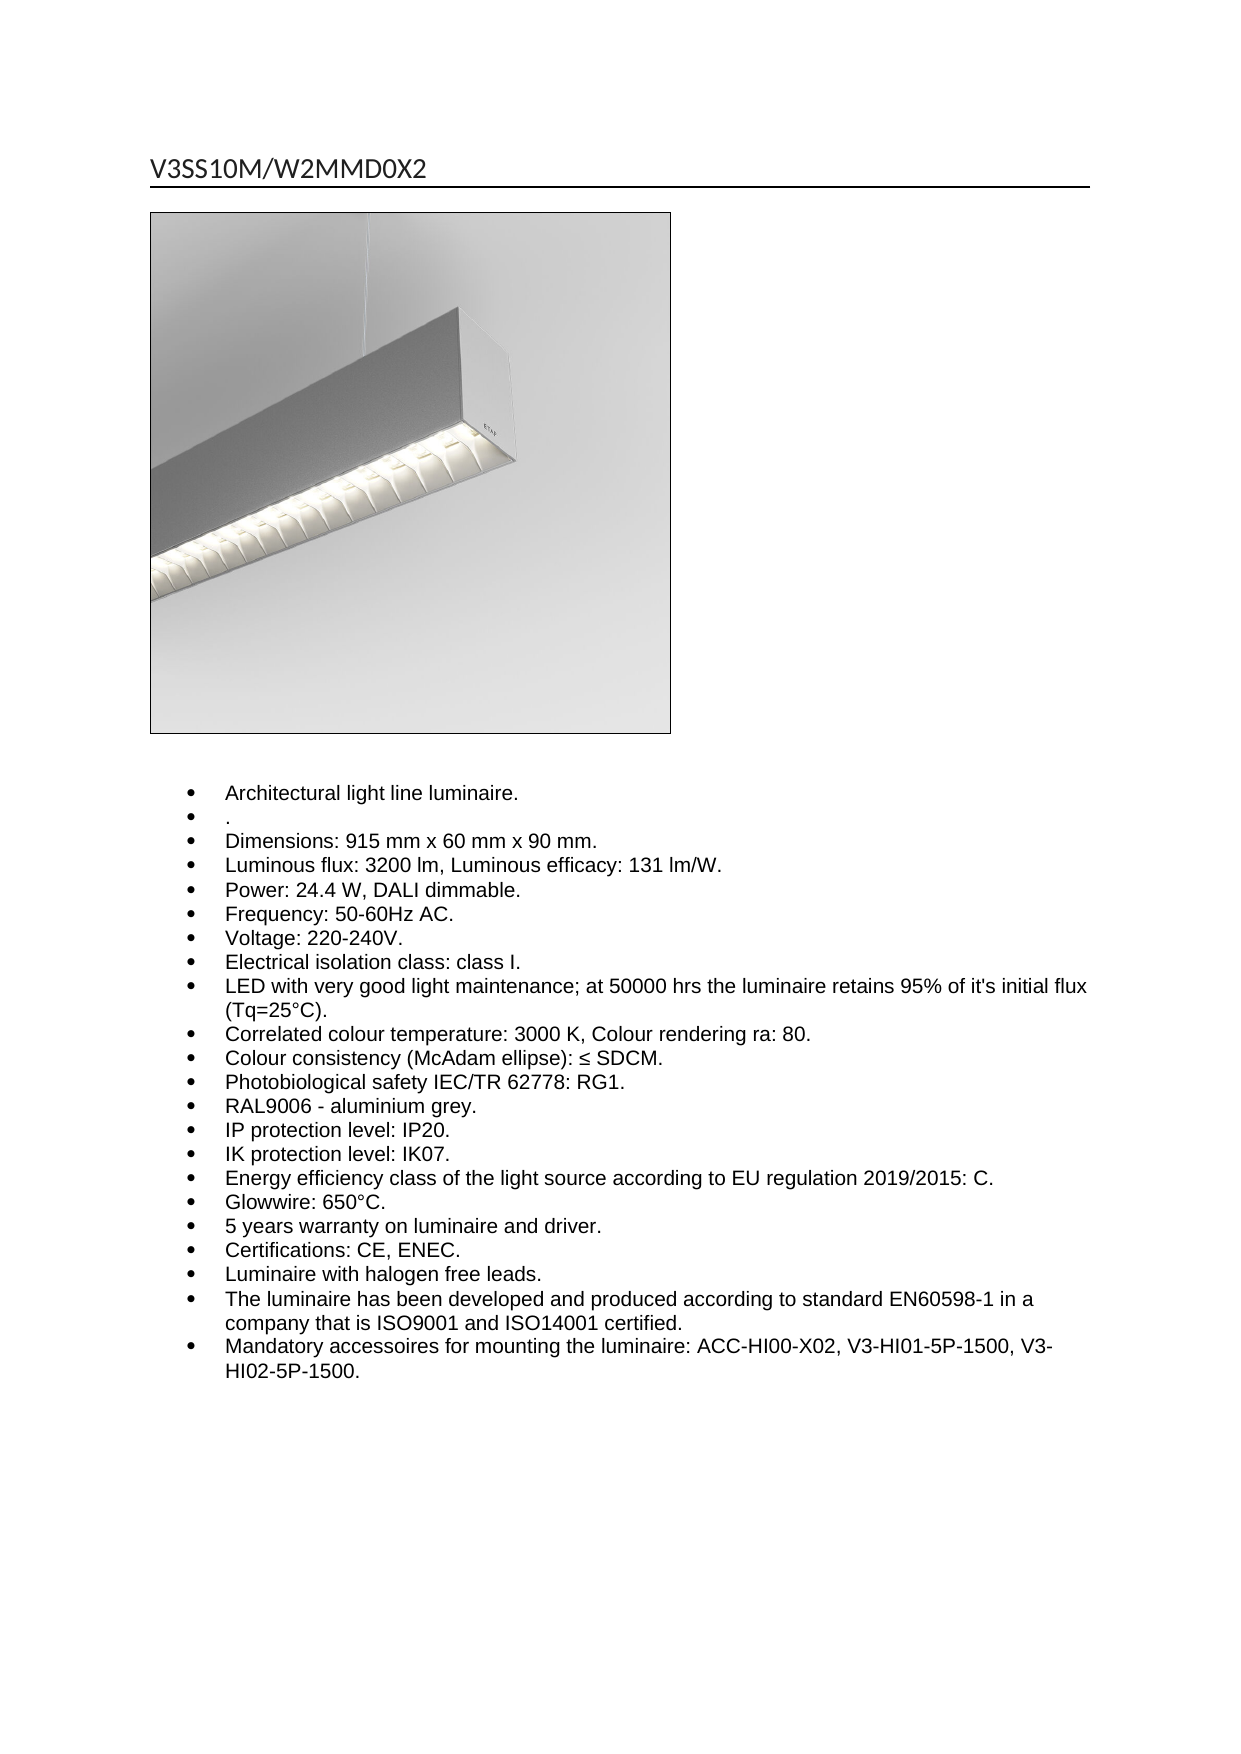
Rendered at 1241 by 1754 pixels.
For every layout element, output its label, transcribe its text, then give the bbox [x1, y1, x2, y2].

list Frequency: 50-60Hz AC. [187, 901, 1090, 926]
list The luminaire has been developed and produced according to standard EN60598-1 in a company that is ISO9001 and ISO14001 certified. [187, 1286, 1090, 1334]
list IP protection level: IP20. [187, 1118, 1090, 1142]
list IK protection level: IK07. [187, 1142, 1090, 1166]
list Certifications: CE, ENEC. [187, 1238, 1090, 1262]
list Architectural light line luminaire. [187, 781, 1090, 805]
text V3SS10M/W2MMD0X2 [150, 150, 1090, 186]
list LED with very good light maintenance; at 50000 hrs the luminaire retains 95% of it's initial flux (Tq=25°C). [187, 974, 1090, 1022]
list Luminaire with halogen free leads. [187, 1262, 1090, 1286]
picture [151, 213, 670, 733]
list Energy efficiency class of the light source according to EU regulation 2019/2015: C. [187, 1166, 1090, 1190]
list Mandatory accessoires for mounting the luminaire: ACC-HI00-X02, V3-HI01-5P-1500, V3-HI02-5P-1500. [187, 1334, 1090, 1382]
list Electrical isolation class: class I. [187, 949, 1090, 974]
list RAL9006 - aluminium grey. [187, 1094, 1090, 1118]
list Correlated colour temperature: 3000 K, Colour rendering ra: 80. [187, 1022, 1090, 1046]
list 5 years warranty on luminaire and driver. [187, 1214, 1090, 1238]
list Dimensions: 915 mm x 60 mm x 90 mm. [187, 829, 1090, 853]
list Photobiological safety IEC/TR 62778: RG1. [187, 1070, 1090, 1094]
list Glowwire: 650°C. [187, 1190, 1090, 1214]
list Luminous flux: 3200 lm, Luminous efficacy: 131 lm/W. [187, 853, 1090, 877]
list Voltage: 220-240V. [187, 926, 1090, 949]
list . [187, 805, 1090, 829]
list Power: 24.4 W, DALI dimmable. [187, 877, 1090, 901]
list Colour consistency (McAdam ellipse): ≤ SDCM. [187, 1046, 1090, 1070]
